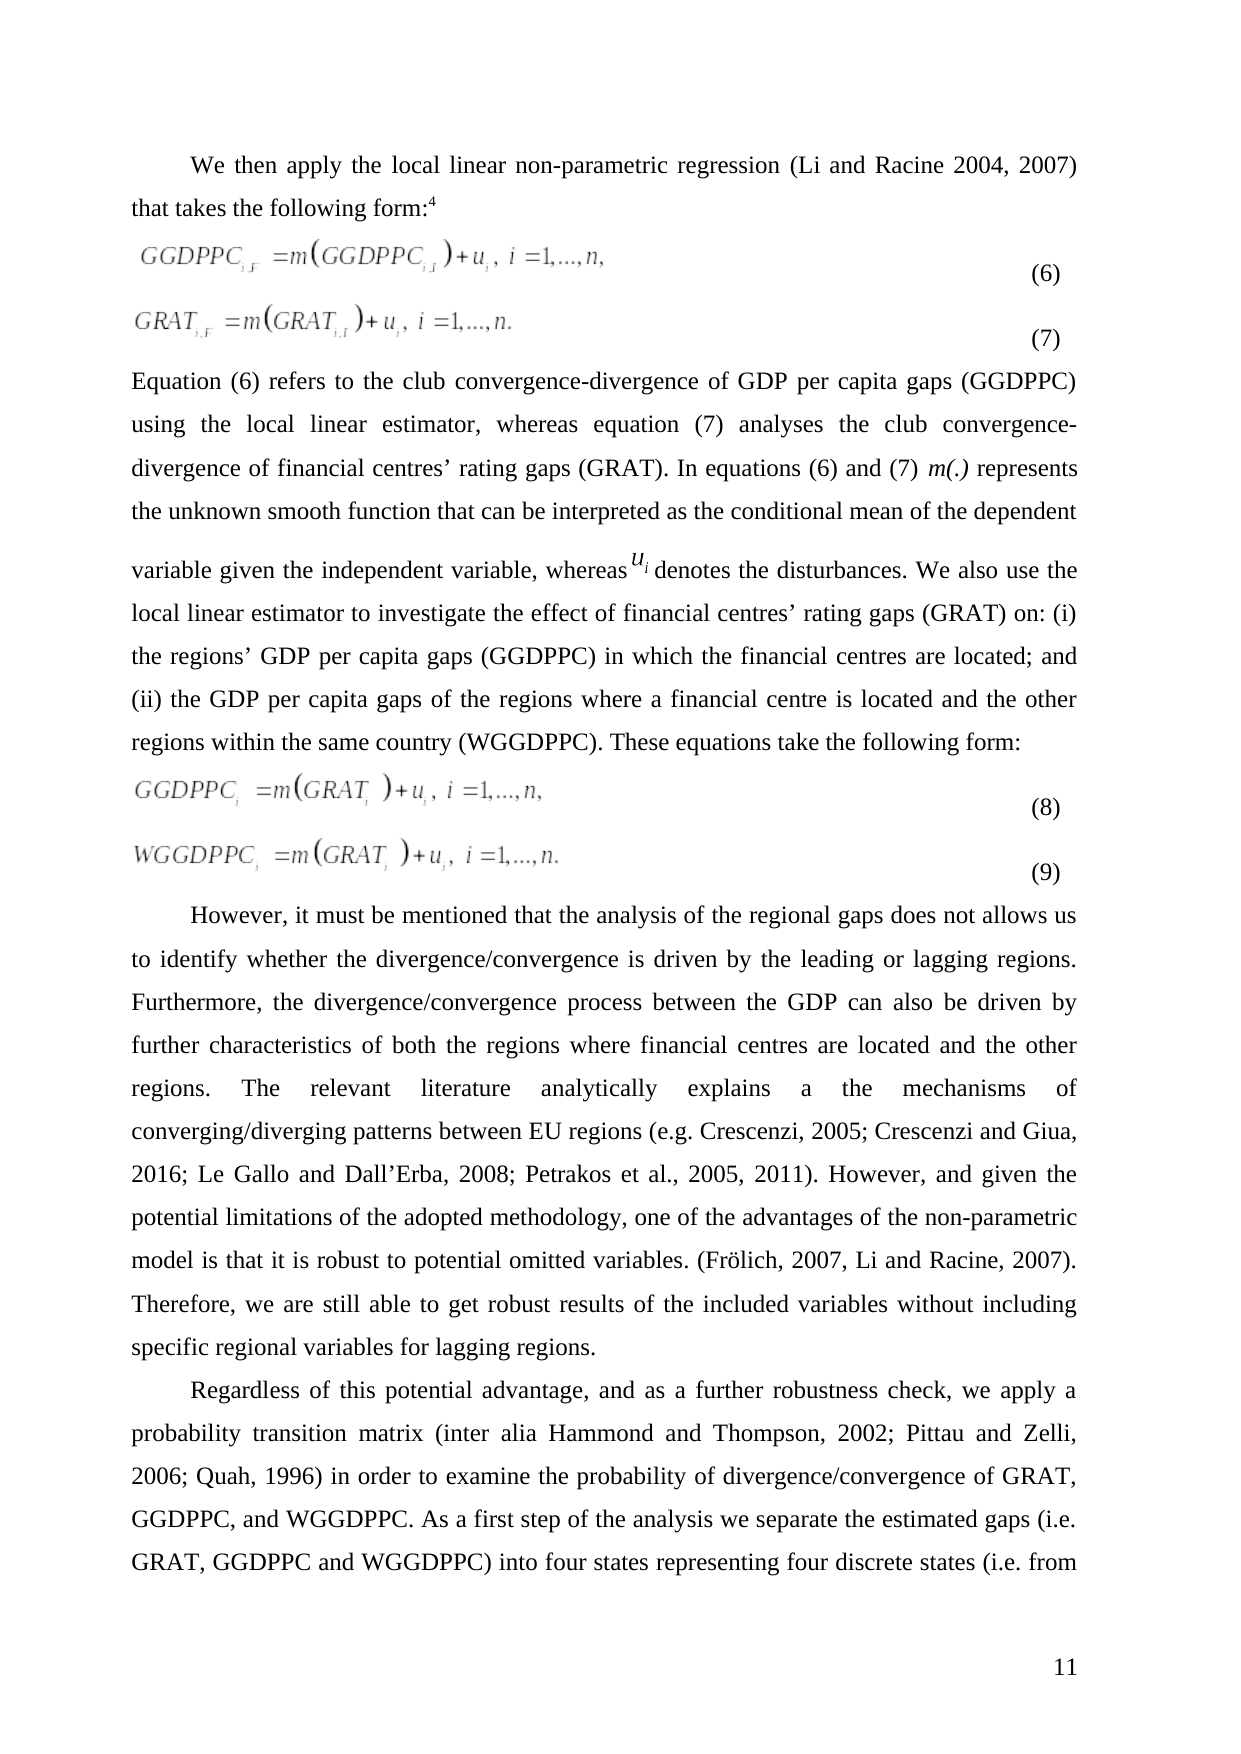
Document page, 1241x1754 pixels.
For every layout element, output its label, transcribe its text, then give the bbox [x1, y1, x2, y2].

text Equation (6) refers to the club convergence-divergence of GDP per capita gaps (GGDPPC) using the local linear estimator, whereas equation (7) analyses the club convergence-divergence of financial centres’ rating gaps (GRAT). In equations (6) and (7) m(.) represents the unknown smooth function that can be interpreted as the conditional mean of the dependent variable given the independent variable, whereasdenotes the disturbances. We also use the local linear estimator to investigate the effect of financial centres’ rating gaps (GRAT) on: (i) the regions’ GDP per capita gaps (GGDPPC) in which the financial centres are located; and (ii) the GDP per capita gaps of the regions where a financial centre is located and the other regions within the same country (WGGDPPC). These equations take the following form: [131, 366, 1078, 756]
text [131, 1375, 1078, 1576]
text (6) [131, 236, 1078, 287]
text (8) [131, 770, 1078, 821]
text (7) [131, 301, 1078, 352]
text However, it must be mentioned that the analysis of the regional gaps does not allows us to identify whether the divergence/convergence is driven by the leading or lagging regions. Furthermore, the divergence/convergence process between the GDP can also be driven by further characteristics of both the regions where financial centres are located and the other regions. The relevant literature analytically explains a the mechanisms of converging/diverging patterns between EU regions (e.g. Crescenzi, 2005; Crescenzi and Giua, 2016; Le Gallo and Dall’Erba, 2008; Petrakos et al., 2005, 2011). However, and given the potential limitations of the adopted methodology, one of the advantages of the non-parametric model is that it is robust to potential omitted variables. (Frölich, 2007, Li and Racine, 2007). Therefore, we are still able to get robust results of the included variables without including specific regional variables for lagging regions. [131, 901, 1078, 1361]
text We then apply the local linear non-parametric regression (Li and Racine 2004, 2007) that takes the following form: [131, 150, 1078, 222]
text (9) [131, 835, 1078, 886]
